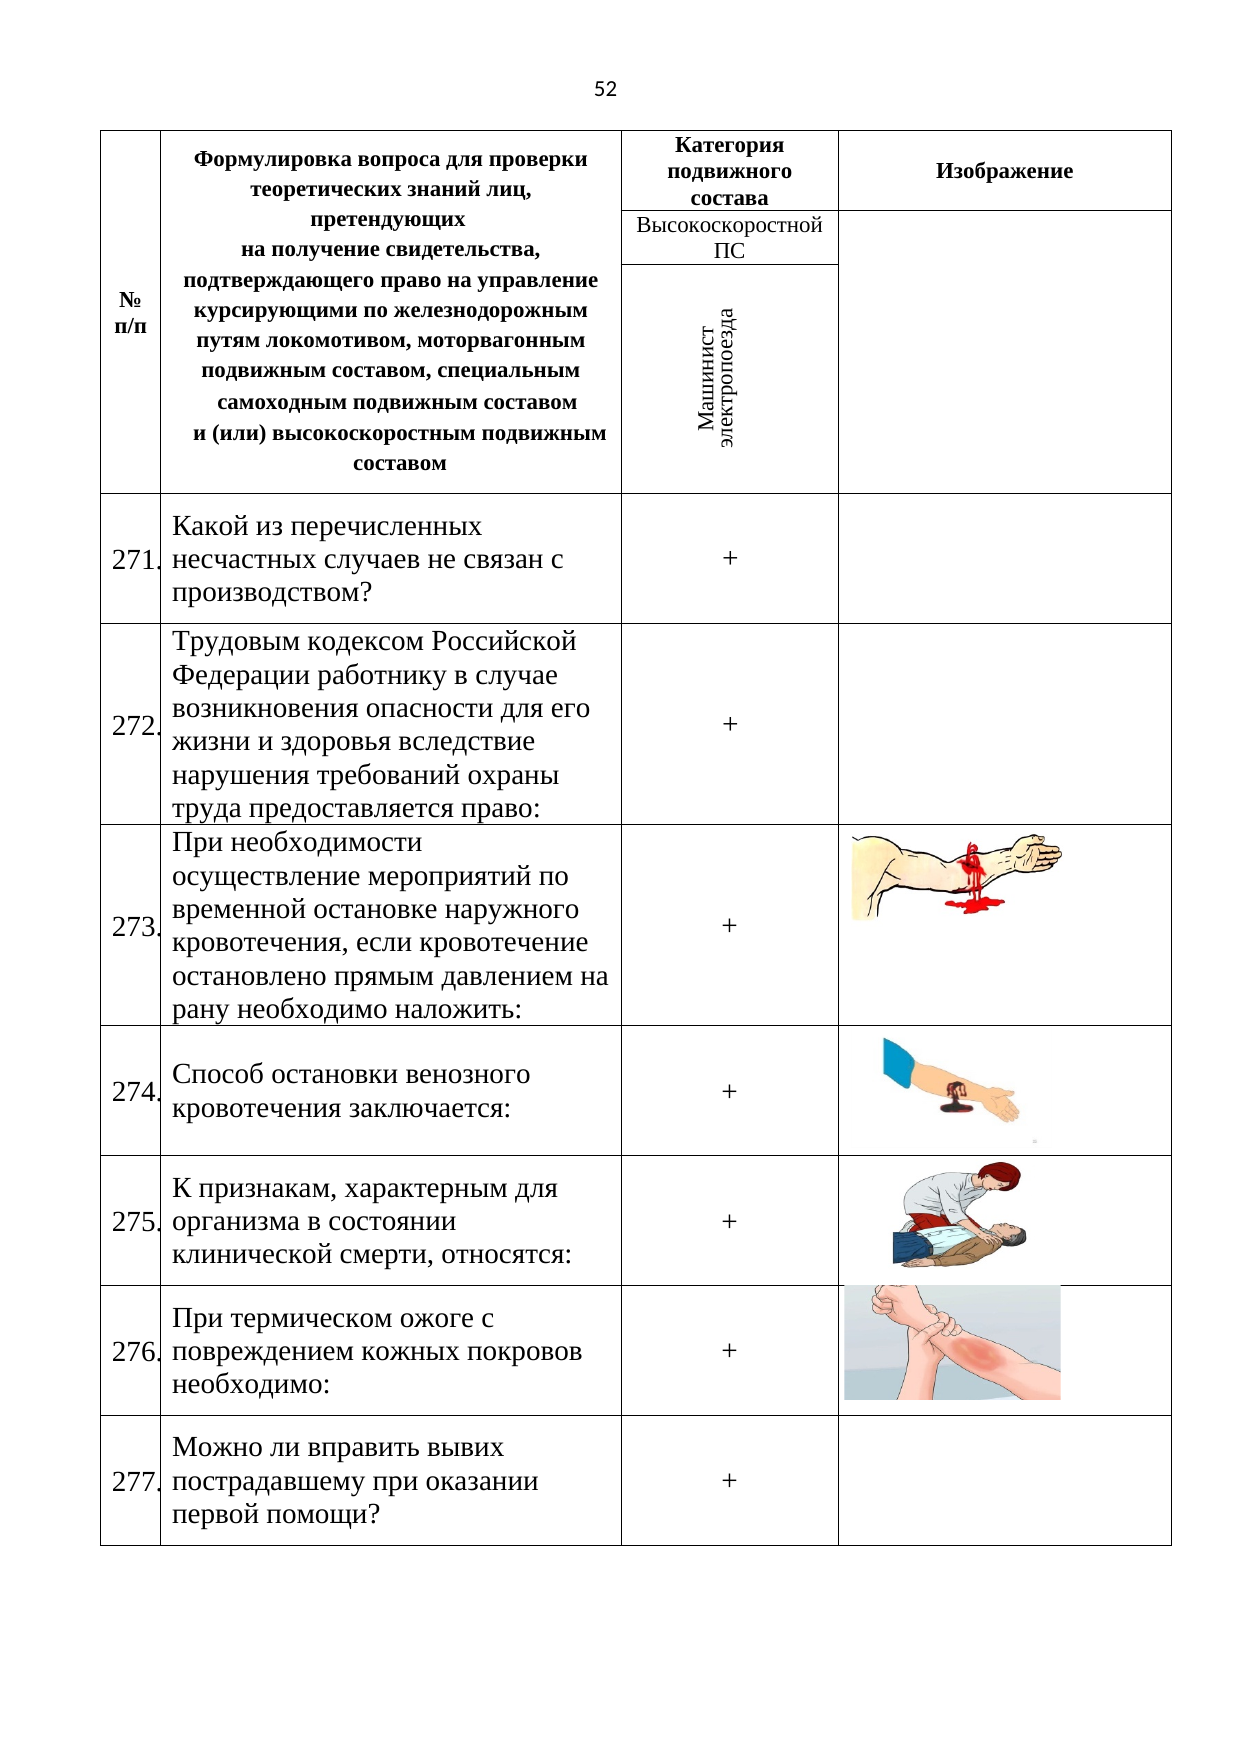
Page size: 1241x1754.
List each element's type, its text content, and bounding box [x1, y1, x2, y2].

table_cell Какой из перечисленных несчастных случаев не связан с производством? [161, 494, 621, 623]
table_cell [101, 1156, 160, 1285]
table_cell + [622, 494, 838, 623]
picture [851, 828, 1064, 948]
table_cell [101, 825, 160, 1025]
picture [851, 1026, 1052, 1148]
table_cell [101, 1416, 160, 1545]
table_cell + [622, 1026, 838, 1155]
table_cell [839, 825, 1171, 1025]
table_cell + [622, 1156, 838, 1285]
table_cell + [622, 1416, 838, 1545]
table_header Формулировка вопроса для проверки теоретических знаний лиц, претендующих на получение свидетельства, подтверждающего право на управление курсирующими по железнодорожным путям локомотивом, моторвагонным подвижным составом, специальным самоходным подвижным составом и (или) высокоскоростным подвижным составом [161, 131, 621, 493]
table_header № п/п [101, 131, 160, 493]
table_cell + [622, 825, 838, 1025]
table_cell [101, 1026, 160, 1155]
table_cell [839, 624, 1171, 824]
table_cell [839, 1286, 1171, 1415]
table_cell [101, 494, 160, 623]
picture [844, 1285, 1061, 1400]
table_cell [839, 211, 1171, 264]
table_cell К признакам, характерным для организма в состоянии клинической смерти, относятся: [161, 1156, 621, 1285]
table_header Изображение [839, 131, 1171, 210]
table_cell При необходимости осуществление мероприятий по временной остановке наружного кровотечения, если кровотечение остановлено прямым давлением на рану необходимо наложить: [161, 825, 621, 1025]
table_cell + [622, 624, 838, 824]
table_cell Высокоскоростной ПС [622, 211, 838, 264]
table_cell При термическом ожоге с повреждением кожных покровов необходимо: [161, 1286, 621, 1415]
table_cell [839, 264, 1171, 493]
table_cell [839, 1026, 1171, 1155]
table_cell Способ остановки венозного кровотечения заключается: [161, 1026, 621, 1155]
table_cell [839, 494, 1171, 623]
picture [866, 1159, 1035, 1272]
table_cell [101, 1286, 160, 1415]
table_cell + [622, 1286, 838, 1415]
table_cell [101, 624, 160, 824]
table_cell Можно ли вправить вывих пострадавшему при оказании первой помощи? [161, 1416, 621, 1545]
table_cell Машинист электропоезда [622, 265, 838, 493]
table_cell Трудовым кодексом Российской Федерации работнику в случае возникновения опасности для его жизни и здоровья вследствие нарушения требований охраны труда предоставляется право: [161, 624, 621, 824]
table_cell [839, 1156, 1171, 1285]
table_header Категория подвижного состава [622, 131, 838, 210]
table_cell [839, 1416, 1171, 1545]
